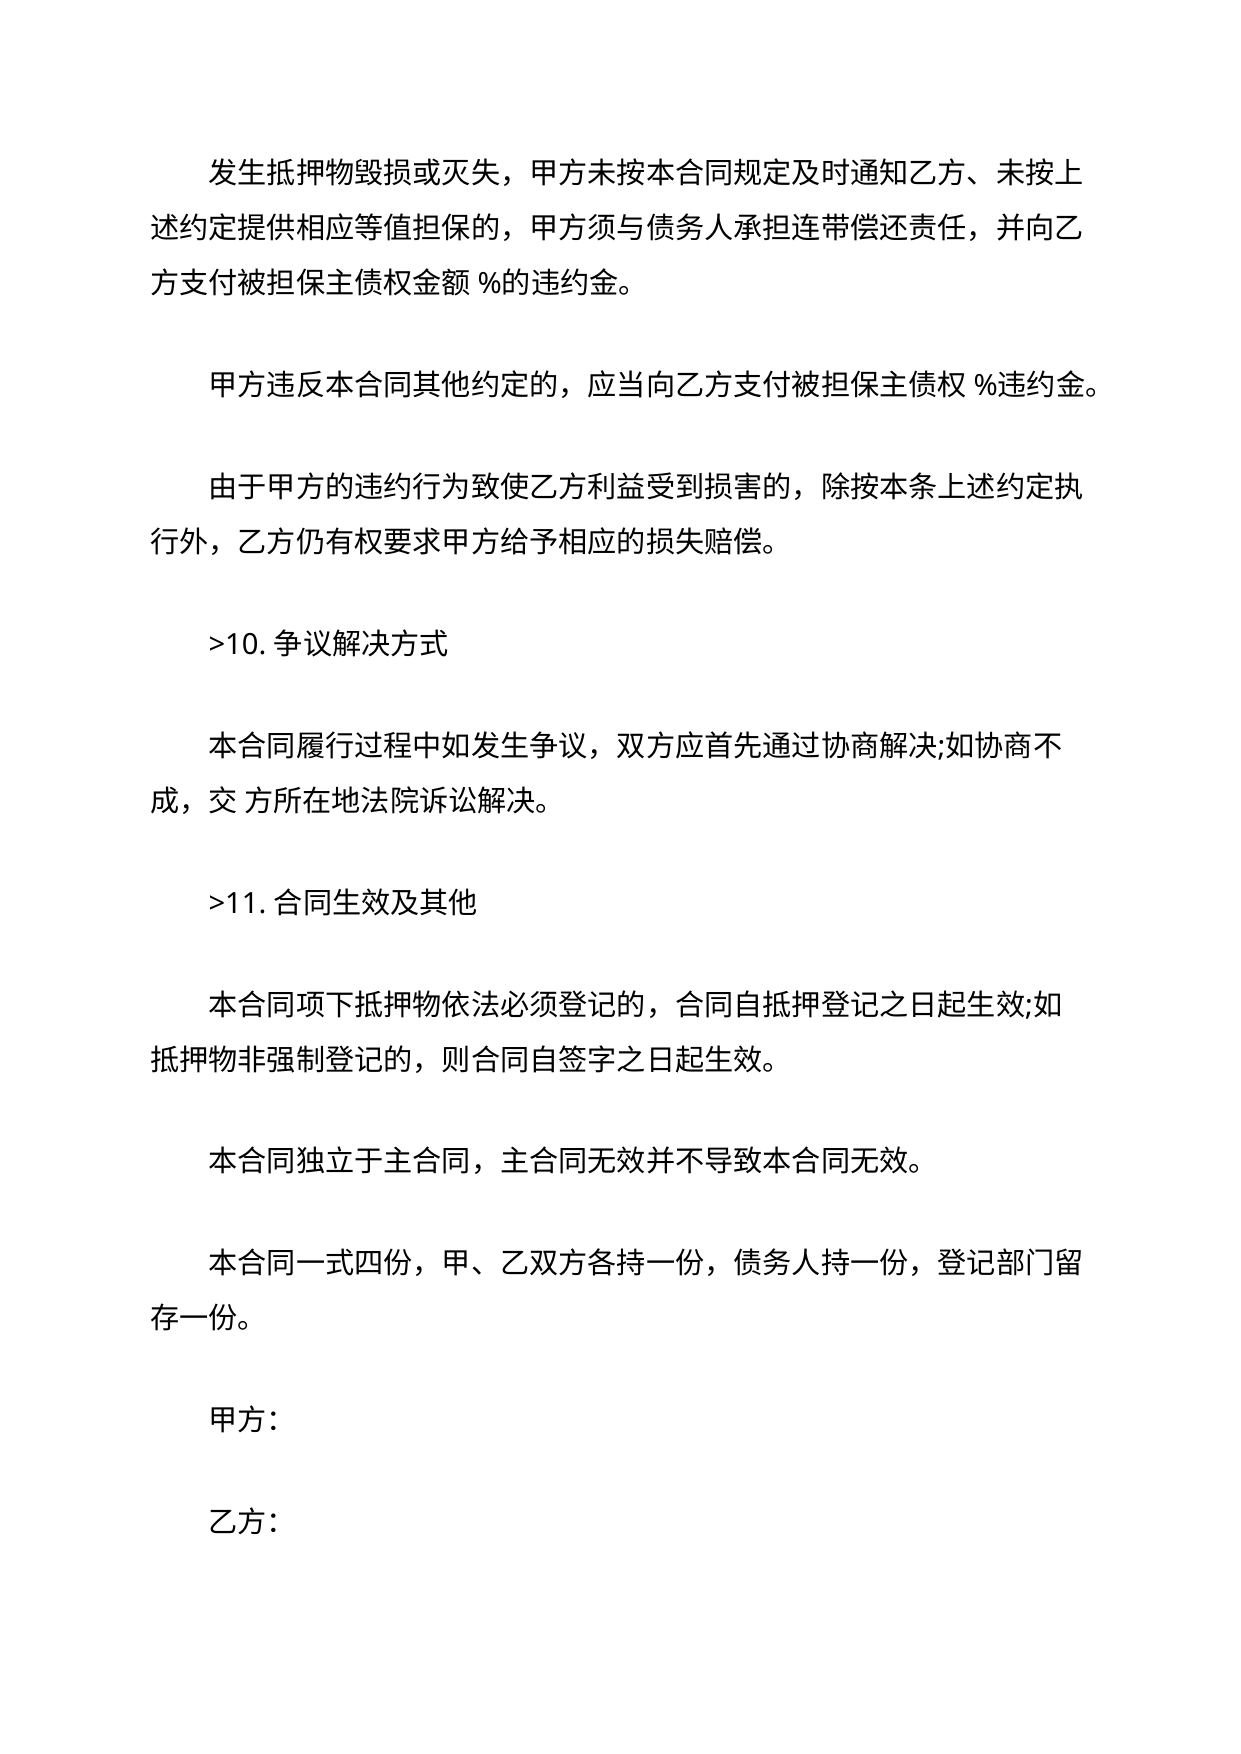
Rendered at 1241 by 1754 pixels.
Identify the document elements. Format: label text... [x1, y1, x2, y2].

text 本合同项下抵押物依法必须登记的，合同自抵押登记之日起生效;如抵押物非强制登记的，则合同自签字之日起生效。 [150, 981, 1090, 1078]
text 由于甲方的违约行为致使乙方利益受到损害的，除按本条上述约定执行外，乙方仍有权要求甲方给予相应的损失赔偿。 [150, 464, 1090, 561]
text 甲方违反本合同其他约定的，应当向乙方支付被担保主债权 %违约金。 [150, 362, 1090, 404]
text 本合同一式四份，甲、乙双方各持一份，债务人持一份，登记部门留存一份。 [150, 1240, 1090, 1337]
text 乙方： [150, 1498, 1090, 1540]
text 本合同独立于主合同，主合同无效并不导致本合同无效。 [150, 1138, 1090, 1180]
text >11. 合同生效及其他 [150, 879, 1090, 922]
text 发生抵押物毁损或灭失，甲方未按本合同规定及时通知乙方、未按上述约定提供相应等值担保的，甲方须与债务人承担连带偿还责任，并向乙方支付被担保主债权金额 %的违约金。 [150, 150, 1090, 302]
text 本合同履行过程中如发生争议，双方应首先通过协商解决;如协商不成，交 方所在地法院诉讼解决。 [150, 722, 1090, 820]
text >10. 争议解决方式 [150, 620, 1090, 663]
text 甲方： [150, 1396, 1090, 1439]
